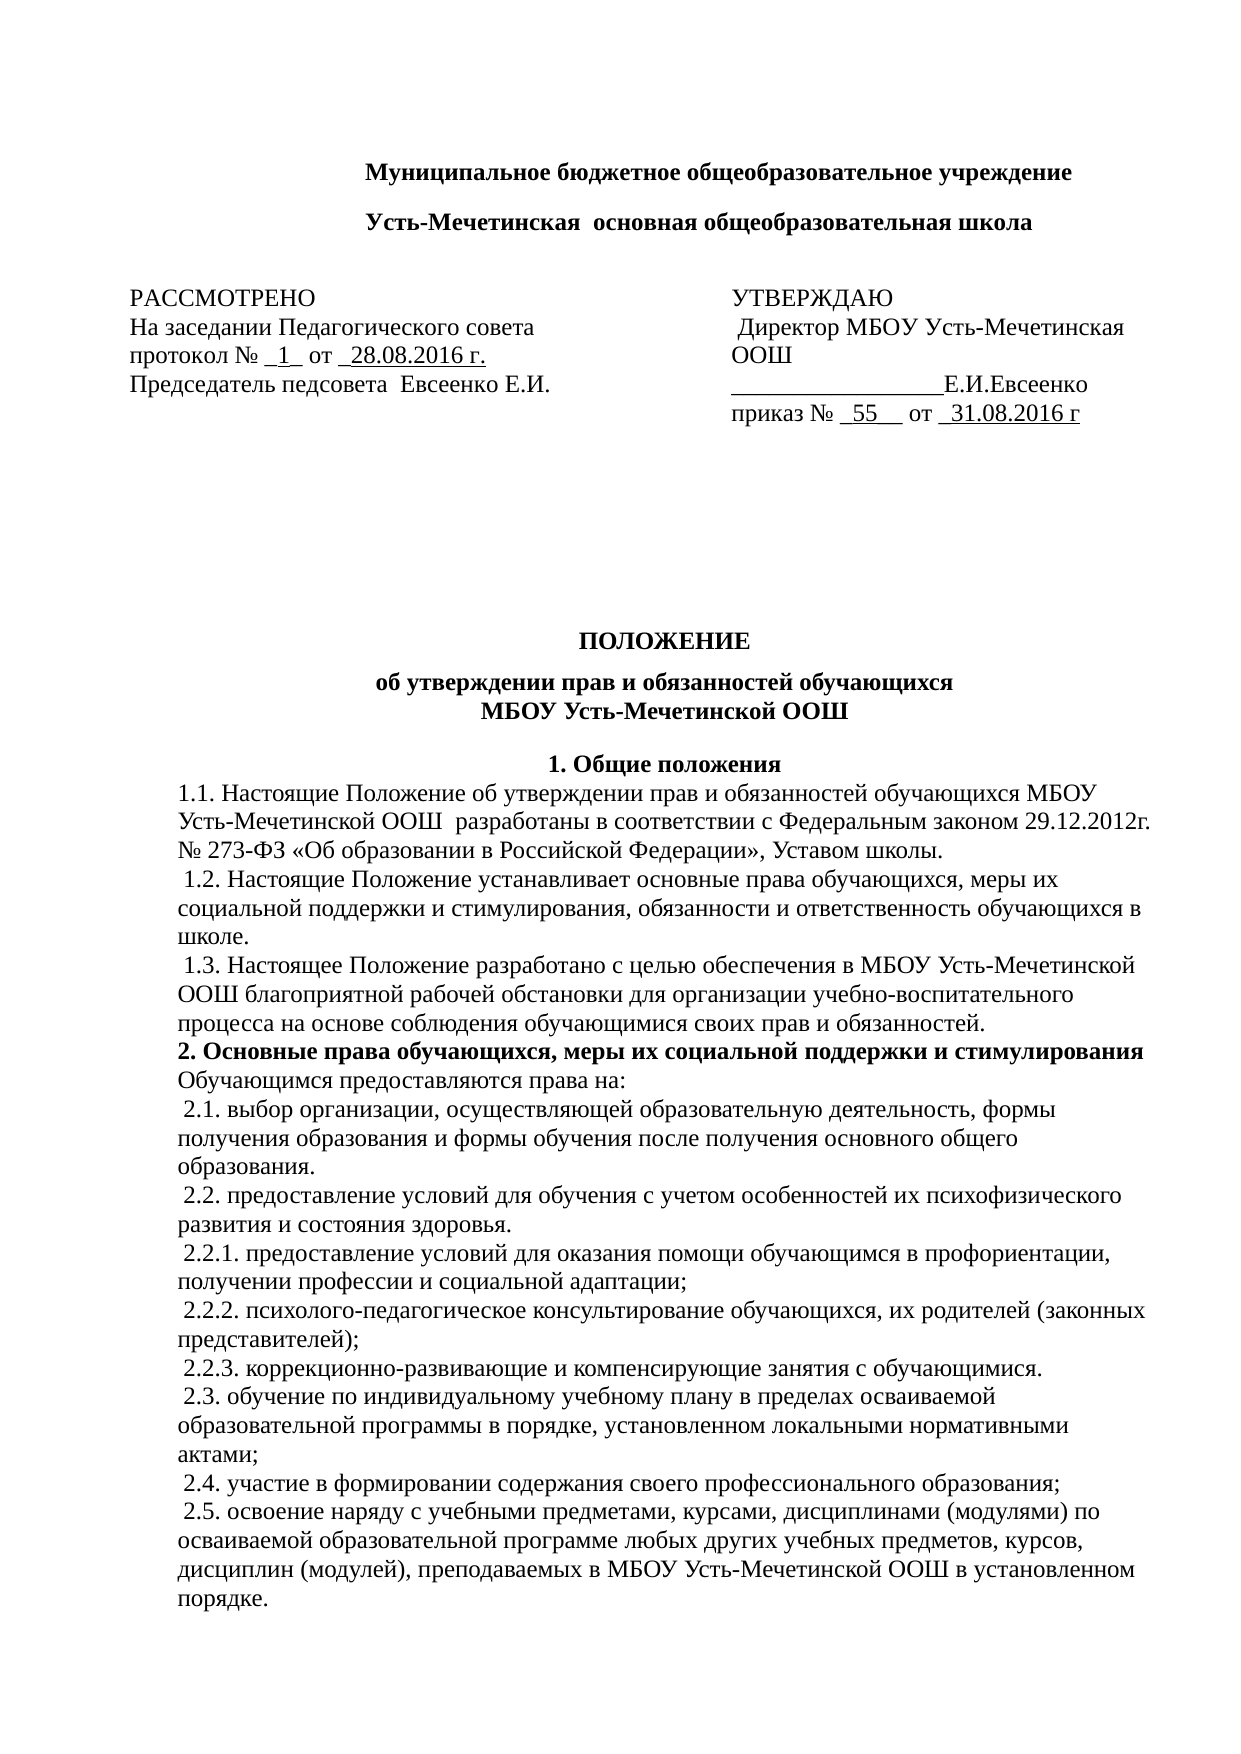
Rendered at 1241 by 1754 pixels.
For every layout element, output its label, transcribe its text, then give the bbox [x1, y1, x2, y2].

text 2.5. освоение наряду с учебными предметами, курсами, дисциплинами (модулями) по осваиваемой образовательной программе любых других учебных предметов, курсов, дисциплин (модулей), преподаваемых в МБОУ Усть-Мечетинской ООШ в установленном порядке. [177, 1496, 1152, 1611]
text 2. Основные права обучающихся, меры их социальной поддержки и стимулирования [177, 1036, 1152, 1065]
text 1.3. Настоящее Положение разработано с целью обеспечения в МБОУ Усть-Мечетинской ООШ благоприятной рабочей обстановки для организации учебно-воспитательного процесса на основе соблюдения обучающимися своих прав и обязанностей. [177, 950, 1152, 1036]
text 2.2.3. коррекционно-развивающие и компенсирующие занятия с обучающимися. [177, 1353, 1152, 1381]
text МБОУ Усть-Мечетинской ООШ [177, 696, 1152, 725]
text Обучающимся предоставляются права на: [177, 1065, 1152, 1094]
text 2.1. выбор организации, осуществляющей образовательную деятельность, формы получения образования и формы обучения после получения основного общего образования. [177, 1094, 1152, 1180]
text 1.1. Настоящие Положение об утверждении прав и обязанностей обучающихся МБОУ Усть-Мечетинской ООШ разработаны в соответствии с Федеральным законом 29.12.2012г. № 273-ФЗ «Об образовании в Российской Федерации», Уставом школы. [177, 778, 1152, 864]
text 1.2. Настоящие Положение устанавливает основные права обучающихся, меры их социальной поддержки и стимулирования, обязанности и ответственность обучающихся в школе. [177, 864, 1152, 950]
text 2.2.1. предоставление условий для оказания помощи обучающимся в профориентации, получении профессии и социальной адаптации; [177, 1238, 1152, 1295]
text 1. Общие положения [177, 749, 1152, 778]
text Муниципальное бюджетное общеобразовательное учреждение [177, 157, 1152, 186]
text об утверждении прав и обязанностей обучающихся [177, 667, 1152, 696]
table_header РАССМОТРЕНО На заседании Педагогического совета протокол № _1_ от _28.08.2016 г. Председатель педсовета Евсеенко Е.И. [118, 283, 720, 455]
text 2.2.2. психолого-педагогическое консультирование обучающихся, их родителей (законных представителей); [177, 1295, 1152, 1353]
text Усть-Мечетинская основная общеобразовательная школа [177, 207, 1152, 235]
text 2.3. обучение по индивидуальному учебному плану в пределах осваиваемой образовательной программы в порядке, установленном локальными нормативными актами; [177, 1381, 1152, 1468]
text 2.4. участие в формировании содержания своего профессионального образования; [177, 1468, 1152, 1496]
text ПОЛОЖЕНИЕ [177, 626, 1152, 655]
text 2.2. предоставление условий для обучения с учетом особенностей их психофизического развития и состояния здоровья. [177, 1180, 1152, 1238]
table_header УТВЕРЖДАЮ Директор МБОУ Усть-Мечетинская ООШ _________________Е.И.Евсеенко приказ № _55__ от _31.08.2016 г [720, 283, 1192, 455]
